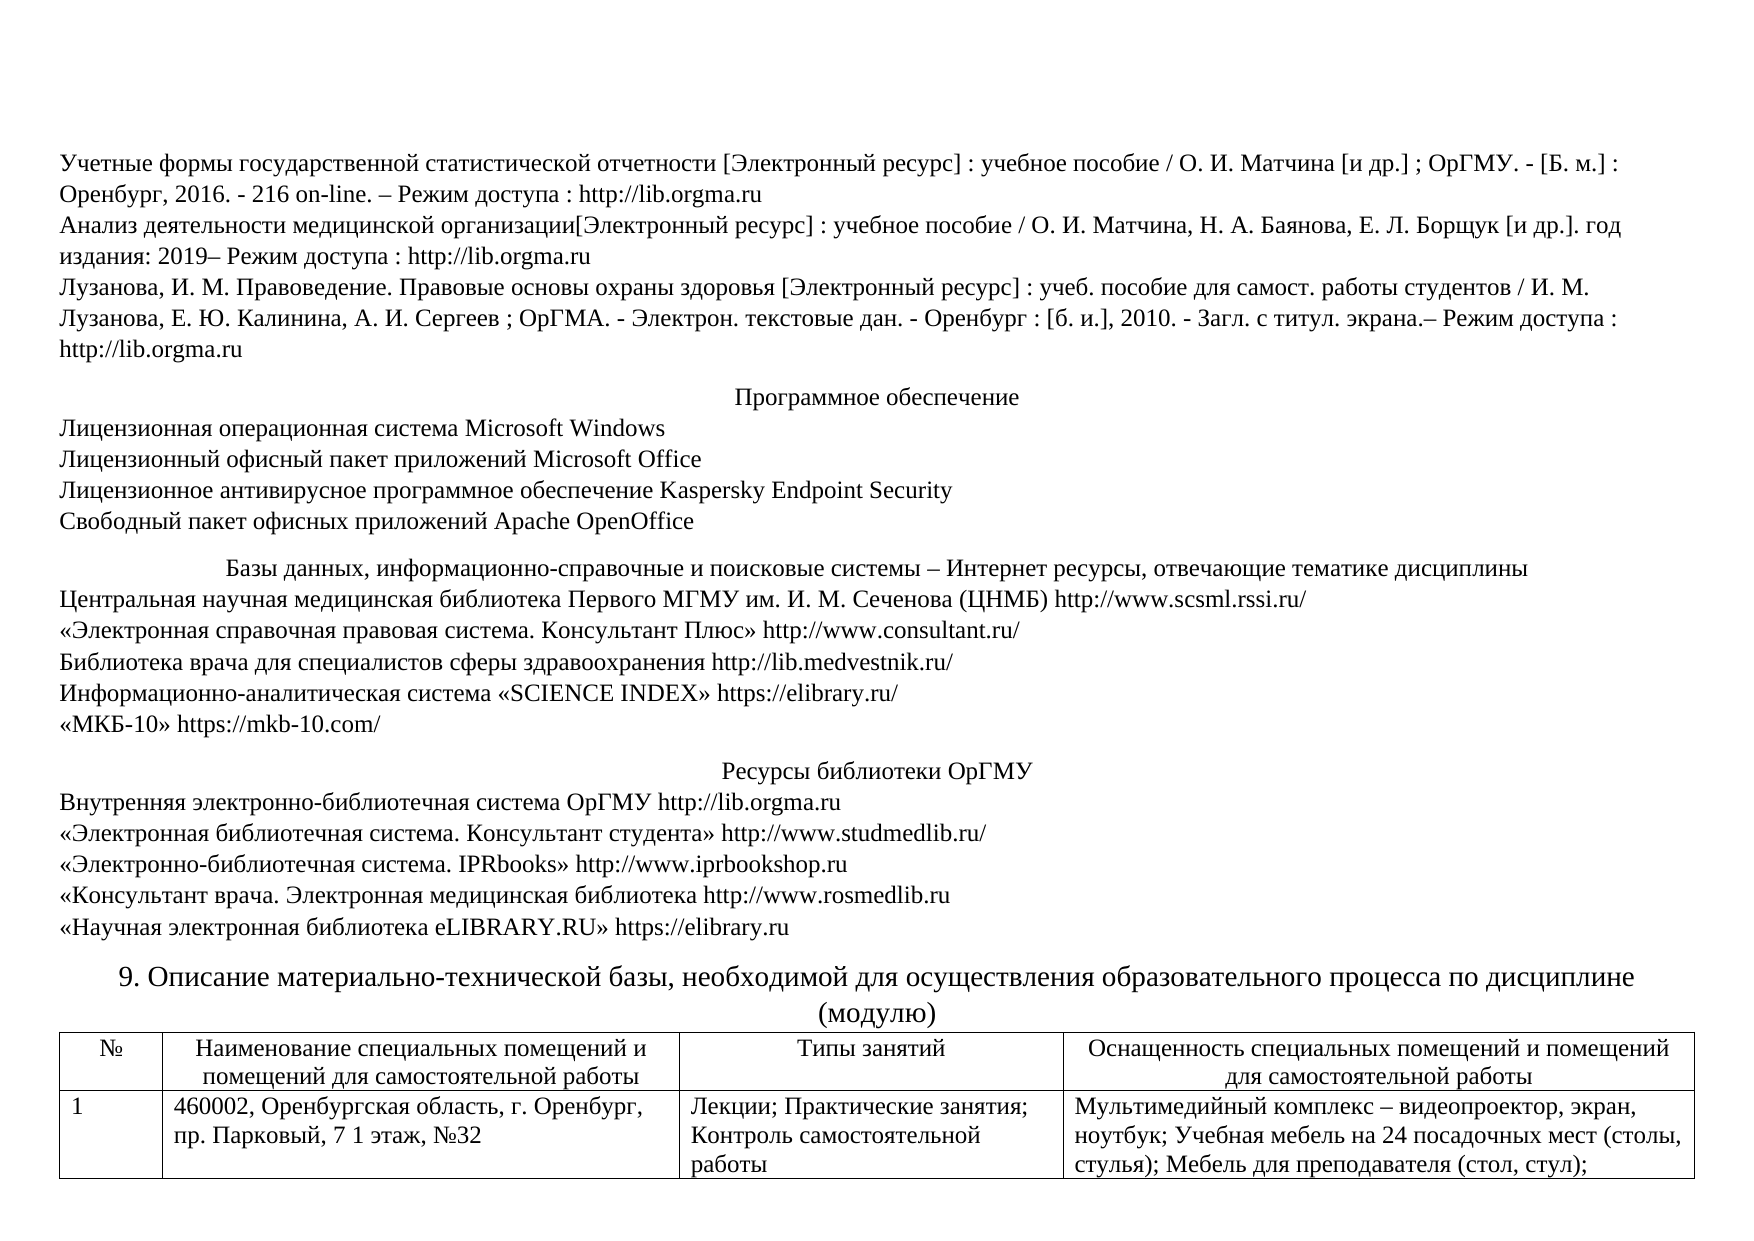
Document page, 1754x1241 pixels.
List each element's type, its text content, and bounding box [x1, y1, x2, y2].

table_header № [60, 1033, 162, 1090]
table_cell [163, 1091, 679, 1177]
list «Электронная библиотечная система. Консультант студента» http://www.studmedlib.ru/ [59, 818, 1695, 847]
table_header Оснащенность специальных помещений и помещений для самостоятельной работы [1064, 1033, 1694, 1090]
list Внутренняя электронно-библиотечная система ОрГМУ http://lib.orgma.ru [59, 787, 1695, 816]
subtitle 9. Описание материально-технической базы, необходимой для осуществления образовательного процесса по дисциплине (модулю) [59, 959, 1695, 1029]
table_header Типы занятий [680, 1033, 1063, 1090]
list «Научная электронная библиотека eLIBRARY.RU» https://elibrary.ru [59, 912, 1695, 940]
table_cell 1 [60, 1091, 162, 1177]
table_header Наименование специальных помещений и помещений для самостоятельной работы [163, 1033, 679, 1090]
list Свободный пакет офисных приложений Apache OpenOffice [59, 506, 1695, 534]
list Лицензионный офисный пакет приложений Microsoft Office [59, 444, 1695, 472]
list Центральная научная медицинская библиотека Первого МГМУ им. И. М. Сеченова (ЦНМБ) http://www.scsml.rssi.ru/ [59, 584, 1695, 613]
subtitle Базы данных, информационно-справочные и поисковые системы – Интернет ресурсы, отвечающие тематике дисциплины [59, 553, 1695, 582]
list «Электронно-библиотечная система. IPRbooks» http://www.iprbookshop.ru [59, 849, 1695, 878]
list Анализ деятельности медицинской организации[Электронный ресурс] : учебное пособие / О. И. Матчина, Н. А. Баянова, Е. Л. Борщук [и др.]. год издания: 2019– Режим доступа : http://lib.orgma.ru [59, 210, 1695, 269]
subtitle Ресурсы библиотеки ОрГМУ [59, 756, 1695, 785]
subtitle Программное обеспечение [59, 382, 1695, 410]
list Библиотека врача для специалистов сферы здравоохранения http://lib.medvestnik.ru/ [59, 647, 1695, 675]
list Информационно-аналитическая система «SCIENCE INDEX» https://elibrary.ru/ [59, 678, 1695, 706]
list Лицензионная операционная система Microsoft Windows [59, 413, 1695, 441]
list «МКБ-10» https://mkb-10.com/ [59, 709, 1695, 737]
list Лузанова, И. М. Правоведение. Правовые основы охраны здоровья [Электронный ресурс] : учеб. пособие для самост. работы студентов / И. М. Лузанова, Е. Ю. Калинина, А. И. Сергеев ; ОрГМА. - Электрон. текстовые дан. - Оренбург : [б. и.], 2010. - Загл. с титул. экрана.– Режим доступа : http://lib.orgma.ru [59, 272, 1695, 363]
list Лицензионное антивирусное программное обеспечение Kaspersky Endpoint Security [59, 475, 1695, 503]
list «Консультант врача. Электронная медицинская библиотека http://www.rosmedlib.ru [59, 881, 1695, 909]
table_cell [680, 1091, 1063, 1177]
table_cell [1064, 1091, 1694, 1177]
list «Электронная справочная правовая система. Консультант Плюс» http://www.consultant.ru/ [59, 616, 1695, 644]
list Учетные формы государственной статистической отчетности [Электронный ресурс] : учебное пособие / О. И. Матчина [и др.] ; ОрГМУ. - [Б. м.] : Оренбург, 2016. - 216 on-line. – Режим доступа : http://lib.orgma.ru [59, 148, 1695, 207]
